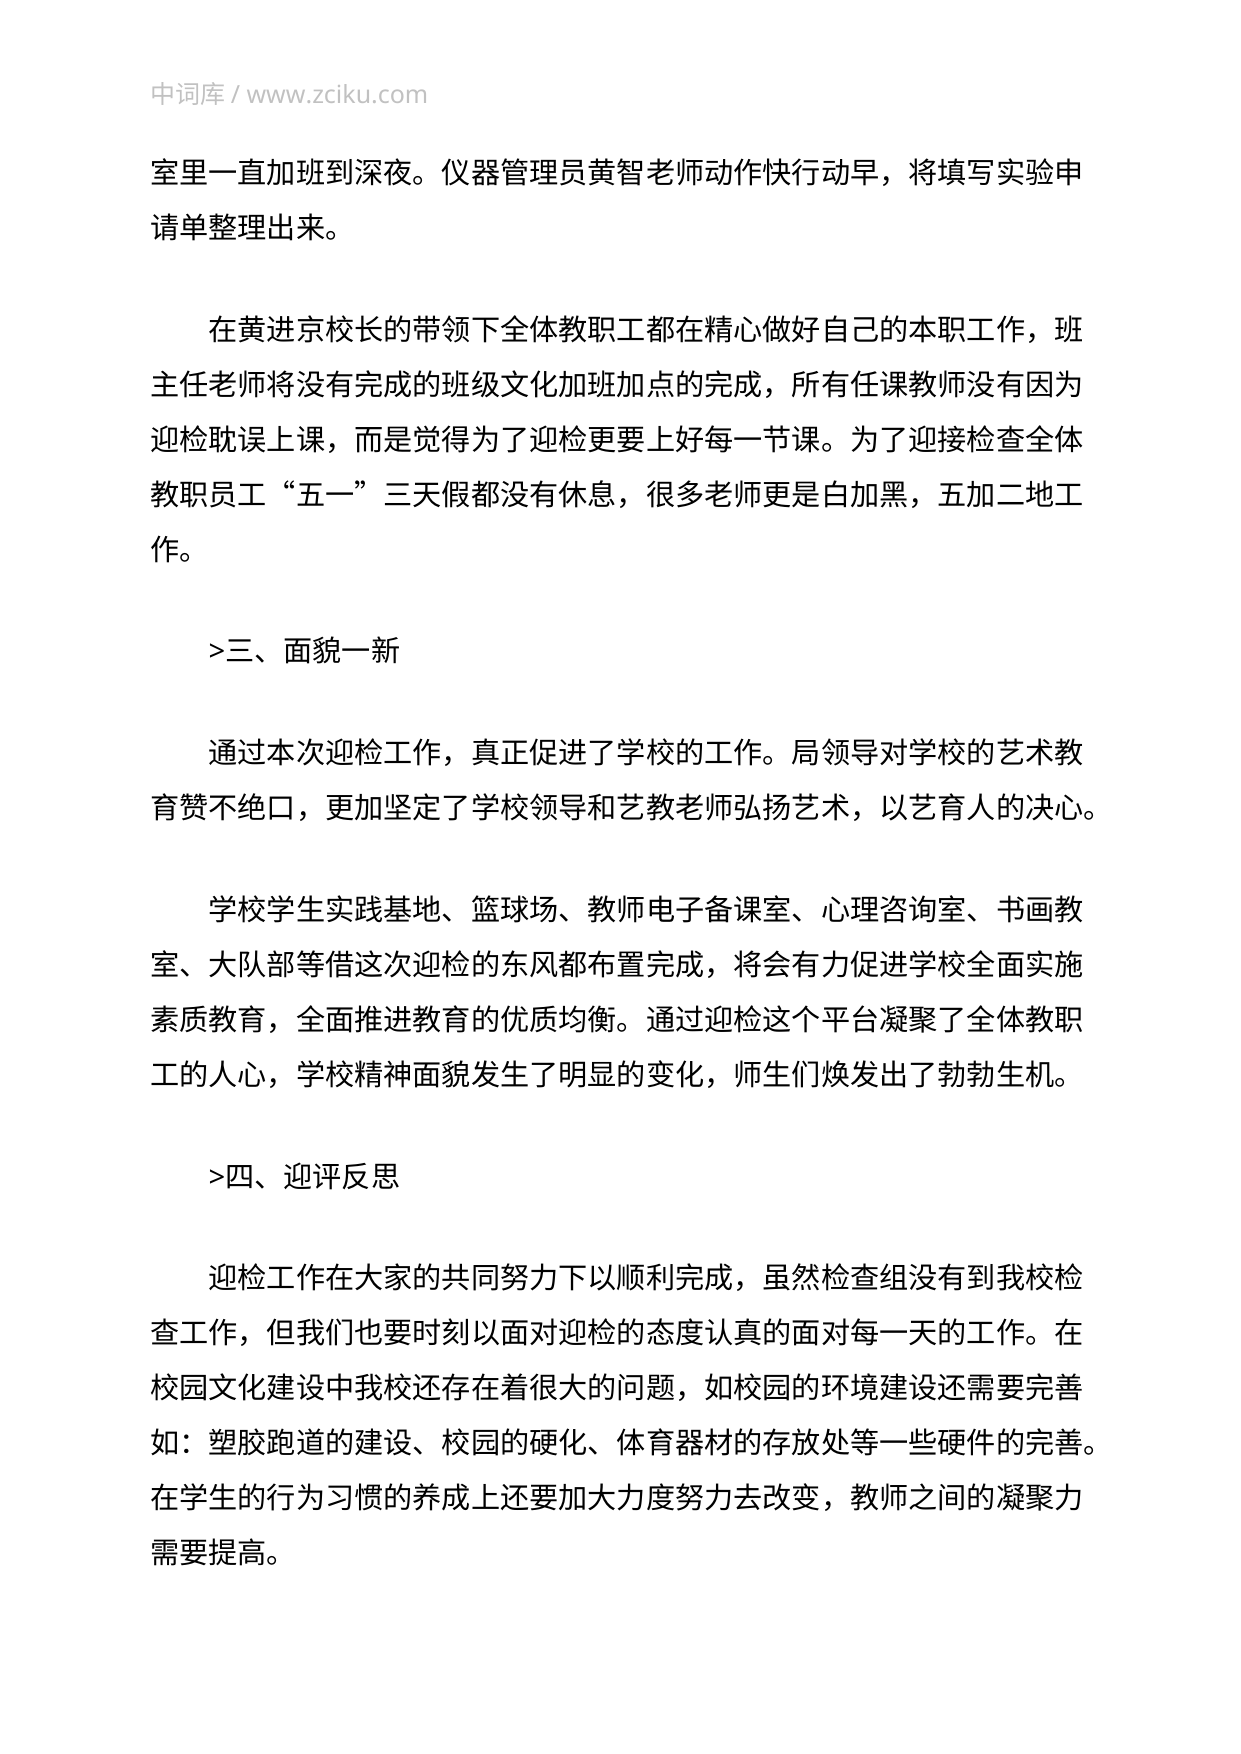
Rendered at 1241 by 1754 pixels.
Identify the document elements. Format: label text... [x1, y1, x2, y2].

text 通过本次迎检工作，真正促进了学校的工作。局领导对学校的艺术教育赞不绝口，更加坚定了学校领导和艺教老师弘扬艺术，以艺育人的决心。 [150, 730, 1090, 827]
text 学校学生实践基地、篮球场、教师电子备课室、心理咨询室、书画教室、大队部等借这次迎检的东风都布置完成，将会有力促进学校全面实施素质教育，全面推进教育的优质均衡。通过迎检这个平台凝聚了全体教职工的人心，学校精神面貌发生了明显的变化，师生们焕发出了勃勃生机。 [150, 887, 1090, 1094]
text >四、迎评反思 [150, 1153, 1090, 1196]
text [150, 150, 1090, 247]
text 在黄进京校长的带领下全体教职工都在精心做好自己的本职工作，班主任老师将没有完成的班级文化加班加点的完成，所有任课教师没有因为迎检耽误上课，而是觉得为了迎检更要上好每一节课。为了迎接检查全体教职员工“五一”三天假都没有休息，很多老师更是白加黑，五加二地工作。 [150, 307, 1090, 568]
text 迎检工作在大家的共同努力下以顺利完成，虽然检查组没有到我校检查工作，但我们也要时刻以面对迎检的态度认真的面对每一天的工作。在校园文化建设中我校还存在着很大的问题，如校园的环境建设还需要完善如：塑胶跑道的建设、校园的硬化、体育器材的存放处等一些硬件的完善。在学生的行为习惯的养成上还要加大力度努力去改变，教师之间的凝聚力需要提高。 [150, 1255, 1090, 1572]
text >三、面貌一新 [150, 628, 1090, 670]
